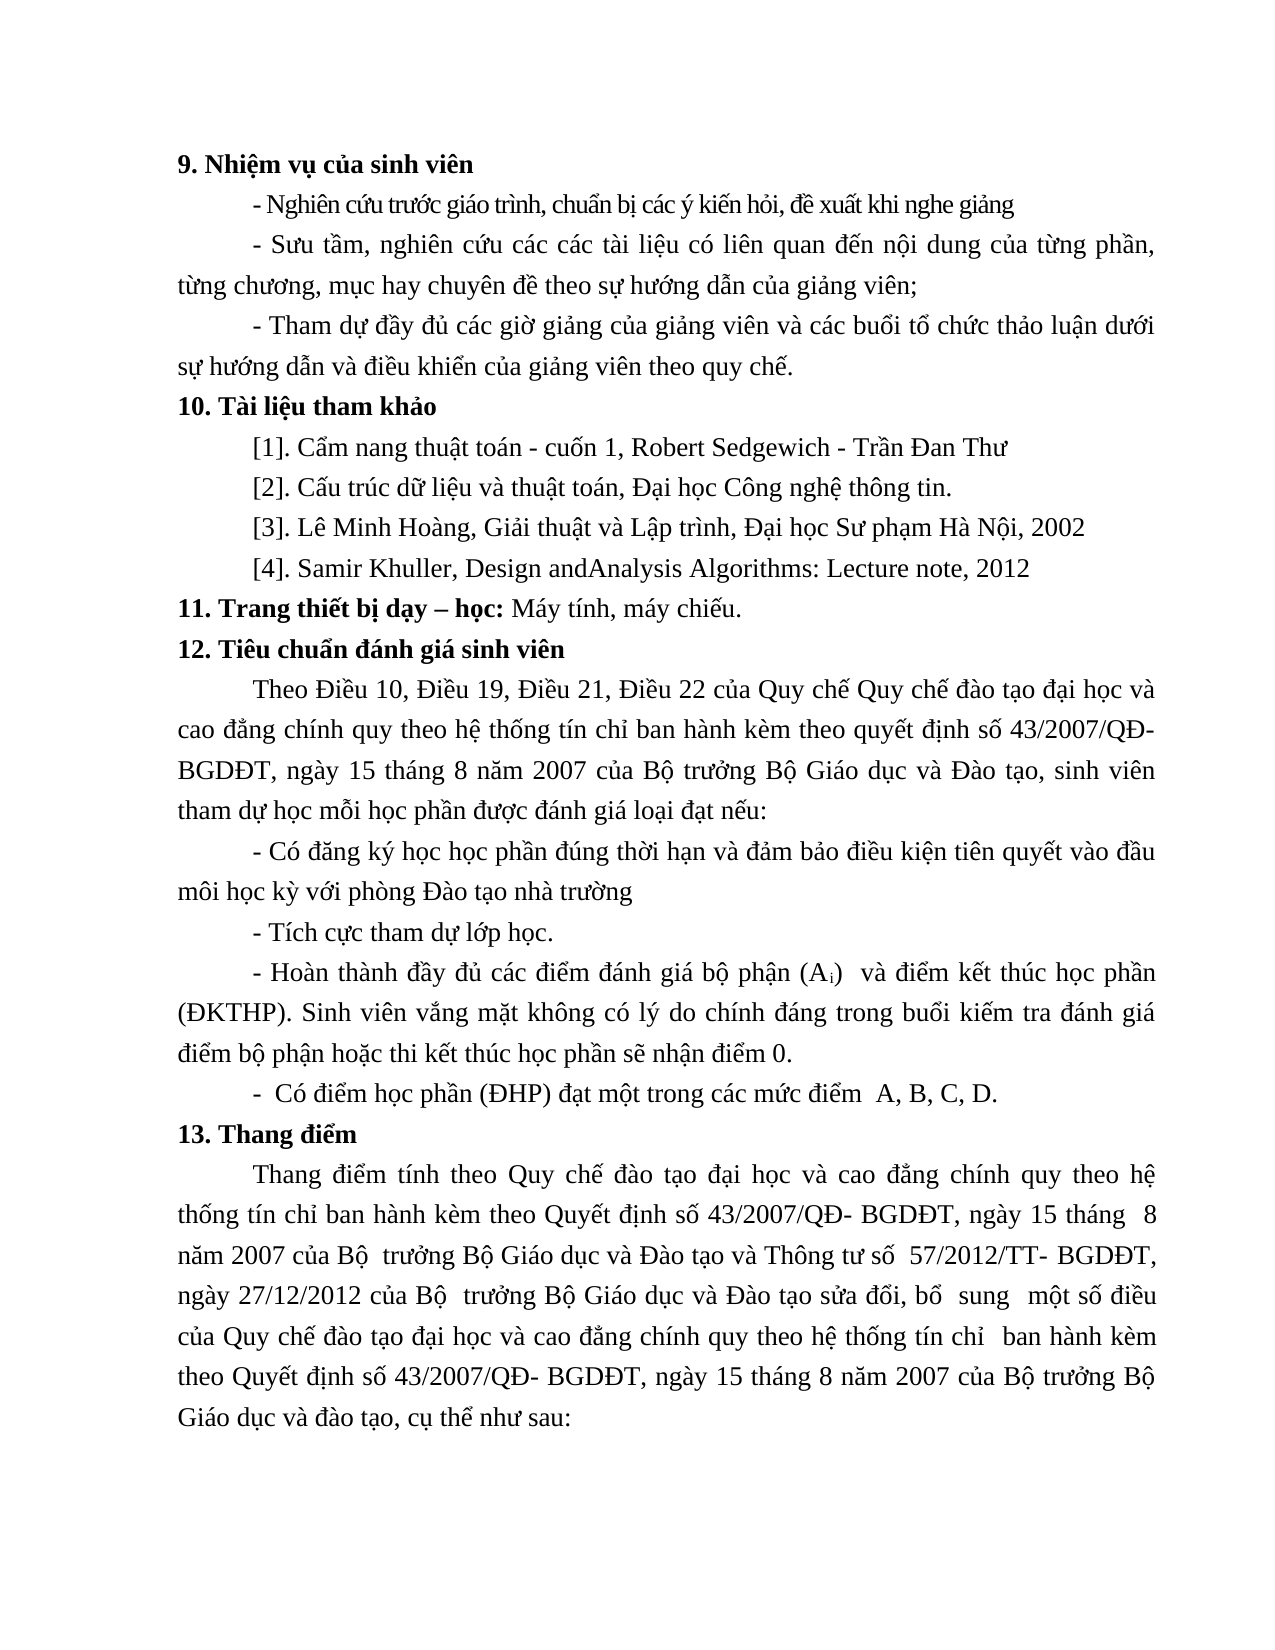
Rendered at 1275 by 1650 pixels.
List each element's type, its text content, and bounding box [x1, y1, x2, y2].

text - Nghiên cứu trước giáo trình, chuẩn bị các ý kiến hỏi, đề xuất khi nghe giảng [177, 188, 1157, 219]
text - Có điểm học phần (ĐHP) đạt một trong các mức điểm A, B, C, D. [177, 1077, 1157, 1108]
text - Tích cực tham dự lớp học. [177, 916, 1157, 947]
text - Tham dự đầy đủ các giờ giảng của giảng viên và các buổi tổ chức thảo luận dưới sự hướng dẫn và điều khiển của giảng viên theo quy chế. [177, 309, 1157, 381]
text [4]. Samir Khuller, Design andAnalysis Algorithms: Lecture note, 2012 [177, 552, 1157, 583]
text - Sưu tầm, nghiên cứu các các tài liệu có liên quan đến nội dung của từng phần, từng chương, mục hay chuyên đề theo sự hướng dẫn của giảng viên; [177, 228, 1157, 300]
text 10. Tài liệu tham khảo [177, 390, 1142, 421]
text 9. Nhiệm vụ của sinh viên [177, 148, 1157, 179]
text Theo Điều 10, Điều 19, Điều 21, Điều 22 của Quy chế Quy chế đào tạo đại học và cao đẳng chính quy theo hệ thống tín chỉ ban hành kèm theo quyết định số 43/2007/QĐ- BGDĐT, ngày 15 tháng 8 năm 2007 của Bộ trưởng Bộ Giáo dục và Đào tạo, sinh viên tham dự học mỗi học phần được đánh giá loại đạt nếu: [177, 673, 1157, 826]
text [3]. Lê Minh Hoàng, Giải thuật và Lập trình, Đại học Sư phạm Hà Nội, 2002 [177, 511, 1157, 543]
text - Hoàn thành đầy đủ các điểm đánh giá bộ phận (Ai) và điểm kết thúc học phần (ĐKTHP). Sinh viên vắng mặt không có lý do chính đáng trong buổi kiếm tra đánh giá điểm bộ phận hoặc thi kết thúc học phần sẽ nhận điểm 0. [177, 956, 1157, 1068]
text 11. Trang thiết bị dạy – học: Máy tính, máy chiếu. [177, 592, 1157, 623]
text [1]. Cẩm nang thuật toán - cuốn 1, Robert Sedgewich - Trần Đan Thư [177, 431, 1157, 462]
text - Có đăng ký học học phần đúng thời hạn và đảm bảo điều kiện tiên quyết vào đầu môi học kỳ với phòng Đào tạo nhà trường [177, 835, 1157, 906]
text 13. Thang điểm [177, 1118, 1157, 1149]
text Thang điểm tính theo Quy chế đào tạo đại học và cao đẳng chính quy theo hệ thống tín chỉ ban hành kèm theo Quyết định số 43/2007/QĐ- BGDĐT, ngày 15 tháng 8 năm 2007 của Bộ trưởng Bộ Giáo dục và Đào tạo và Thông tư số 57/2012/TT- BGDĐT, ngày 27/12/2012 của Bộ trưởng Bộ Giáo dục và Đào tạo sửa đổi, bổ sung một số điều của Quy chế đào tạo đại học và cao đẳng chính quy theo hệ thống tín chỉ ban hành kèm theo Quyết định số 43/2007/QĐ- BGDĐT, ngày 15 tháng 8 năm 2007 của Bộ trưởng Bộ Giáo dục và đào tạo, cụ thể như sau: [177, 1158, 1157, 1432]
text [2]. Cấu trúc dữ liệu và thuật toán, Đại học Công nghệ thông tin. [177, 471, 1157, 502]
text 12. Tiêu chuẩn đánh giá sinh viên [177, 633, 1157, 664]
